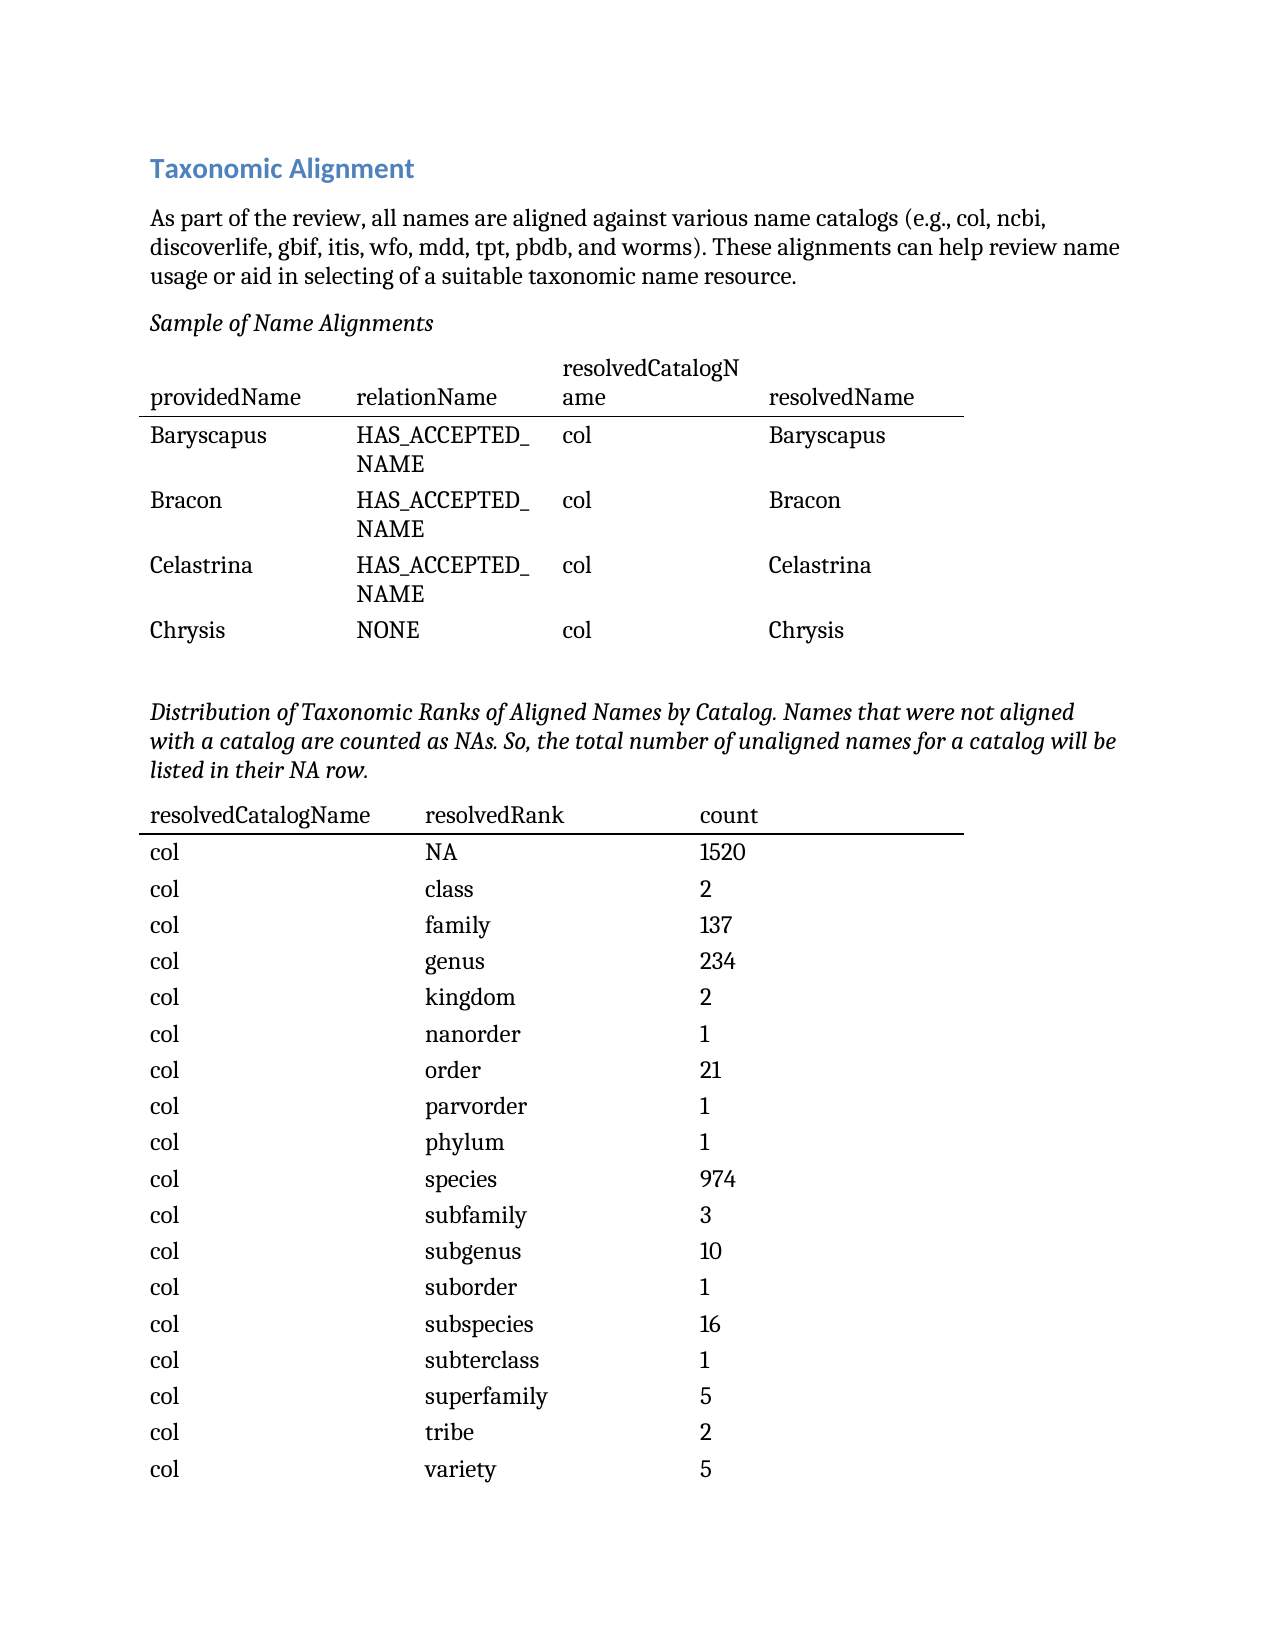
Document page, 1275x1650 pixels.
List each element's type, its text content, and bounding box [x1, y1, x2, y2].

table_cell 3 [689, 1197, 964, 1233]
table_cell genus [414, 943, 689, 979]
table_cell kingdom [414, 980, 689, 1016]
table_cell Chrysis [139, 612, 345, 648]
table_header relationName [345, 351, 551, 416]
table_cell Baryscapus [758, 417, 964, 482]
table_cell Bracon [139, 482, 345, 547]
table_cell 137 [689, 907, 964, 943]
table_cell Bracon [758, 482, 964, 547]
table_cell col [139, 1415, 414, 1451]
table_cell HAS_ACCEPTED_NAME [345, 547, 551, 612]
table_cell species [414, 1161, 689, 1197]
table_cell col [139, 1378, 414, 1414]
table_cell 2 [689, 1415, 964, 1451]
table_cell Celastrina [758, 547, 964, 612]
table_cell 1 [689, 1342, 964, 1378]
table_cell NONE [345, 612, 551, 648]
table_cell col [139, 1052, 414, 1088]
table_cell parvorder [414, 1088, 689, 1124]
table_cell col [139, 1197, 414, 1233]
table_cell col [139, 1306, 414, 1342]
table_cell family [414, 907, 689, 943]
table_cell col [139, 1270, 414, 1306]
table_cell col [139, 835, 414, 871]
table_header providedName [139, 351, 345, 416]
table_cell col [139, 980, 414, 1016]
table_cell subfamily [414, 1197, 689, 1233]
table_cell phylum [414, 1125, 689, 1161]
table_cell order [414, 1052, 689, 1088]
table_cell subterclass [414, 1342, 689, 1378]
table_cell 1 [689, 1016, 964, 1052]
table_cell tribe [414, 1415, 689, 1451]
table_cell nanorder [414, 1016, 689, 1052]
table_header count [689, 797, 964, 833]
table_cell col [551, 547, 757, 612]
table_cell col [139, 1233, 414, 1269]
table_cell col [551, 482, 757, 547]
table_cell 1520 [689, 835, 964, 871]
text As part of the review, all names are aligned against various name catalogs (e.g., col, ncbi, discoverlife, gbif, itis, wfo, mdd, tpt, pbdb, and worms). These alignments can help review name usage or aid in selecting of a suitable taxonomic name resource. [150, 204, 1125, 291]
table_cell variety [414, 1451, 689, 1487]
table_cell 1 [689, 1270, 964, 1306]
table_cell subgenus [414, 1233, 689, 1269]
table_cell col [139, 871, 414, 907]
table_cell col [551, 612, 757, 648]
table_cell suborder [414, 1270, 689, 1306]
table_cell col [139, 907, 414, 943]
table_cell Baryscapus [139, 417, 345, 482]
table_cell HAS_ACCEPTED_NAME [345, 482, 551, 547]
table_cell superfamily [414, 1378, 689, 1414]
table_cell col [139, 1016, 414, 1052]
table_cell 2 [689, 871, 964, 907]
table_cell 1 [689, 1088, 964, 1124]
table_cell HAS_ACCEPTED_NAME [345, 417, 551, 482]
table_header resolvedName [758, 351, 964, 416]
table_cell 5 [689, 1451, 964, 1487]
table_cell 10 [689, 1233, 964, 1269]
table_cell col [139, 1125, 414, 1161]
table_header resolvedCatalogName [551, 351, 757, 416]
table_cell NA [414, 835, 689, 871]
table_cell col [139, 1088, 414, 1124]
table_cell 2 [689, 980, 964, 1016]
table_cell col [551, 417, 757, 482]
table_cell 5 [689, 1378, 964, 1414]
table_cell col [139, 1161, 414, 1197]
table_header resolvedRank [414, 797, 689, 833]
subtitle Taxonomic Alignment [150, 150, 1125, 186]
table_cell col [139, 1451, 414, 1487]
table_cell Chrysis [758, 612, 964, 648]
table_cell 16 [689, 1306, 964, 1342]
text Sample of Name Alignments [150, 309, 1125, 338]
table_cell 974 [689, 1161, 964, 1197]
table_header resolvedCatalogName [139, 797, 414, 833]
text Distribution of Taxonomic Ranks of Aligned Names by Catalog. Names that were not aligned with a catalog are counted as NAs. So, the total number of unaligned names for a catalog will be listed in their NA row. [150, 698, 1125, 784]
table_cell subspecies [414, 1306, 689, 1342]
table_cell col [139, 943, 414, 979]
table_cell 21 [689, 1052, 964, 1088]
table_cell 1 [689, 1125, 964, 1161]
table_cell class [414, 871, 689, 907]
table_cell 234 [689, 943, 964, 979]
table_cell Celastrina [139, 547, 345, 612]
table_cell col [139, 1342, 414, 1378]
